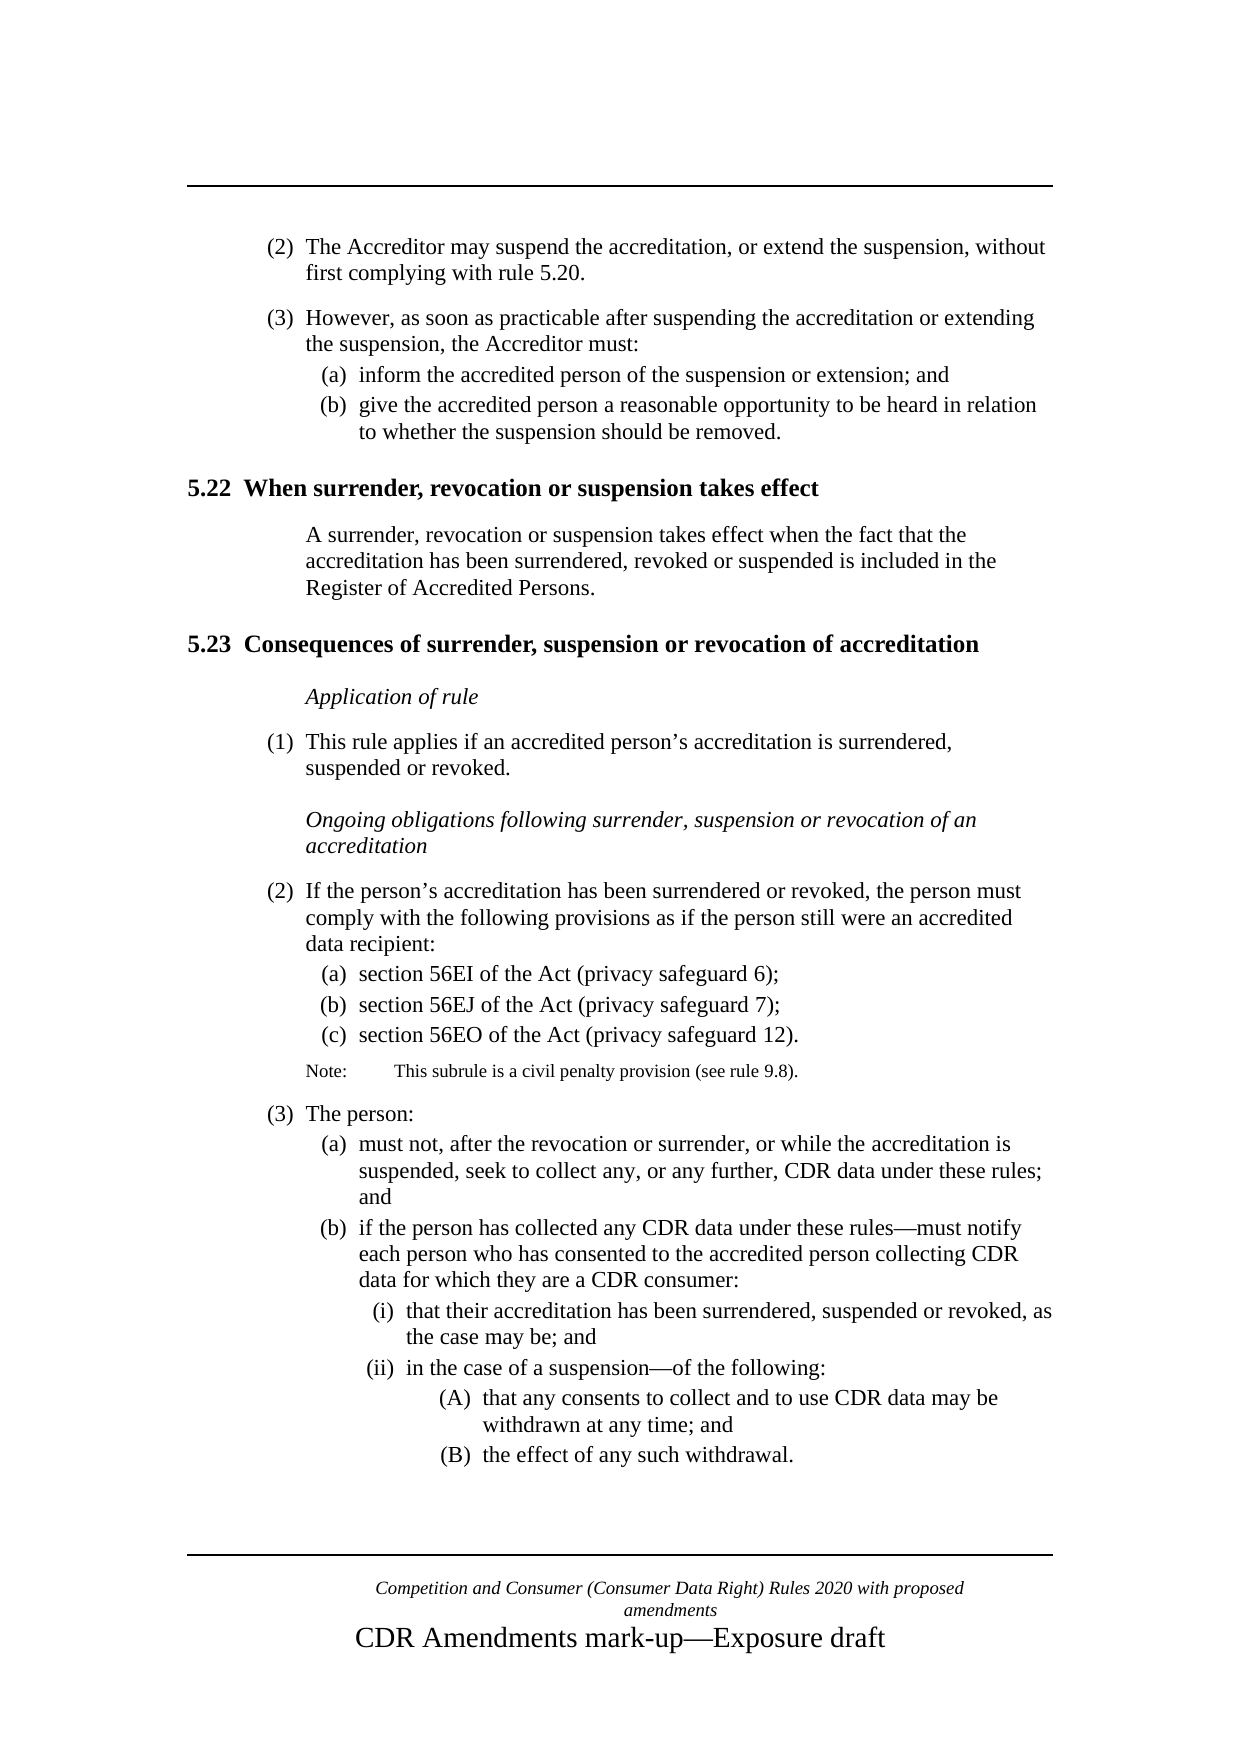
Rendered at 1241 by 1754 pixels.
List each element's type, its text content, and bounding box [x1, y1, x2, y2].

text A surrender, revocation or suspension takes effect when the fact that the accreditation has been surrendered, revoked or suspended is included in the Register of Accredited Persons. [187, 521, 1053, 600]
text (i) that their accreditation has been surrendered, suspended or revoked, as the case may be; and [187, 1297, 1053, 1349]
text (a) section 56EI of the Act (privacy safeguard 6); [187, 960, 1053, 987]
text Note: This subrule is a civil penalty provision (see rule 9.8). [305, 1061, 1053, 1081]
text (c) section 56EO of the Act (privacy safeguard 12). [187, 1021, 1053, 1048]
text (a) must not, after the revocation or surrender, or while the accreditation is suspended, seek to collect any, or any further, CDR data under these rules; and [187, 1130, 1053, 1209]
text (2) If the person’s accreditation has been surrendered or revoked, the person must comply with the following provisions as if the person still were an accredited data recipient: [187, 877, 1053, 956]
text (A) that any consents to collect and to use CDR data may be withdrawn at any time; and [187, 1384, 1053, 1437]
text (3) However, as soon as practicable after suspending the accreditation or extending the suspension, the Accreditor must: [187, 304, 1053, 357]
text (3) The person: [187, 1100, 1053, 1126]
text (ii) in the case of a suspension—of the following: [187, 1354, 1053, 1380]
text (B) the effect of any such withdrawal. [187, 1441, 1053, 1467]
text Ongoing obligations following surrender, suspension or revocation of an accreditation [305, 806, 1053, 858]
text (b) give the accredited person a reasonable opportunity to be heard in relation to whether the suspension should be removed. [187, 392, 1053, 444]
text 5.22 When surrender, revocation or suspension takes effect [187, 473, 1053, 502]
text (a) inform the accredited person of the suspension or extension; and [187, 361, 1053, 387]
text (2) The Accreditor may suspend the accreditation, or extend the suspension, without first complying with rule 5.20. [187, 233, 1053, 285]
text 5.23 Consequences of surrender, suspension or revocation of accreditation [187, 629, 1053, 658]
text (b) section 56EJ of the Act (privacy safeguard 7); [187, 991, 1053, 1017]
text (b) if the person has collected any CDR data under these rules—must notify each person who has consented to the accredited person collecting CDR data for which they are a CDR consumer: [187, 1214, 1053, 1293]
text (1) This rule applies if an accredited person’s accreditation is surrendered, suspended or revoked. [187, 728, 1053, 781]
text Application of rule [305, 683, 1053, 709]
